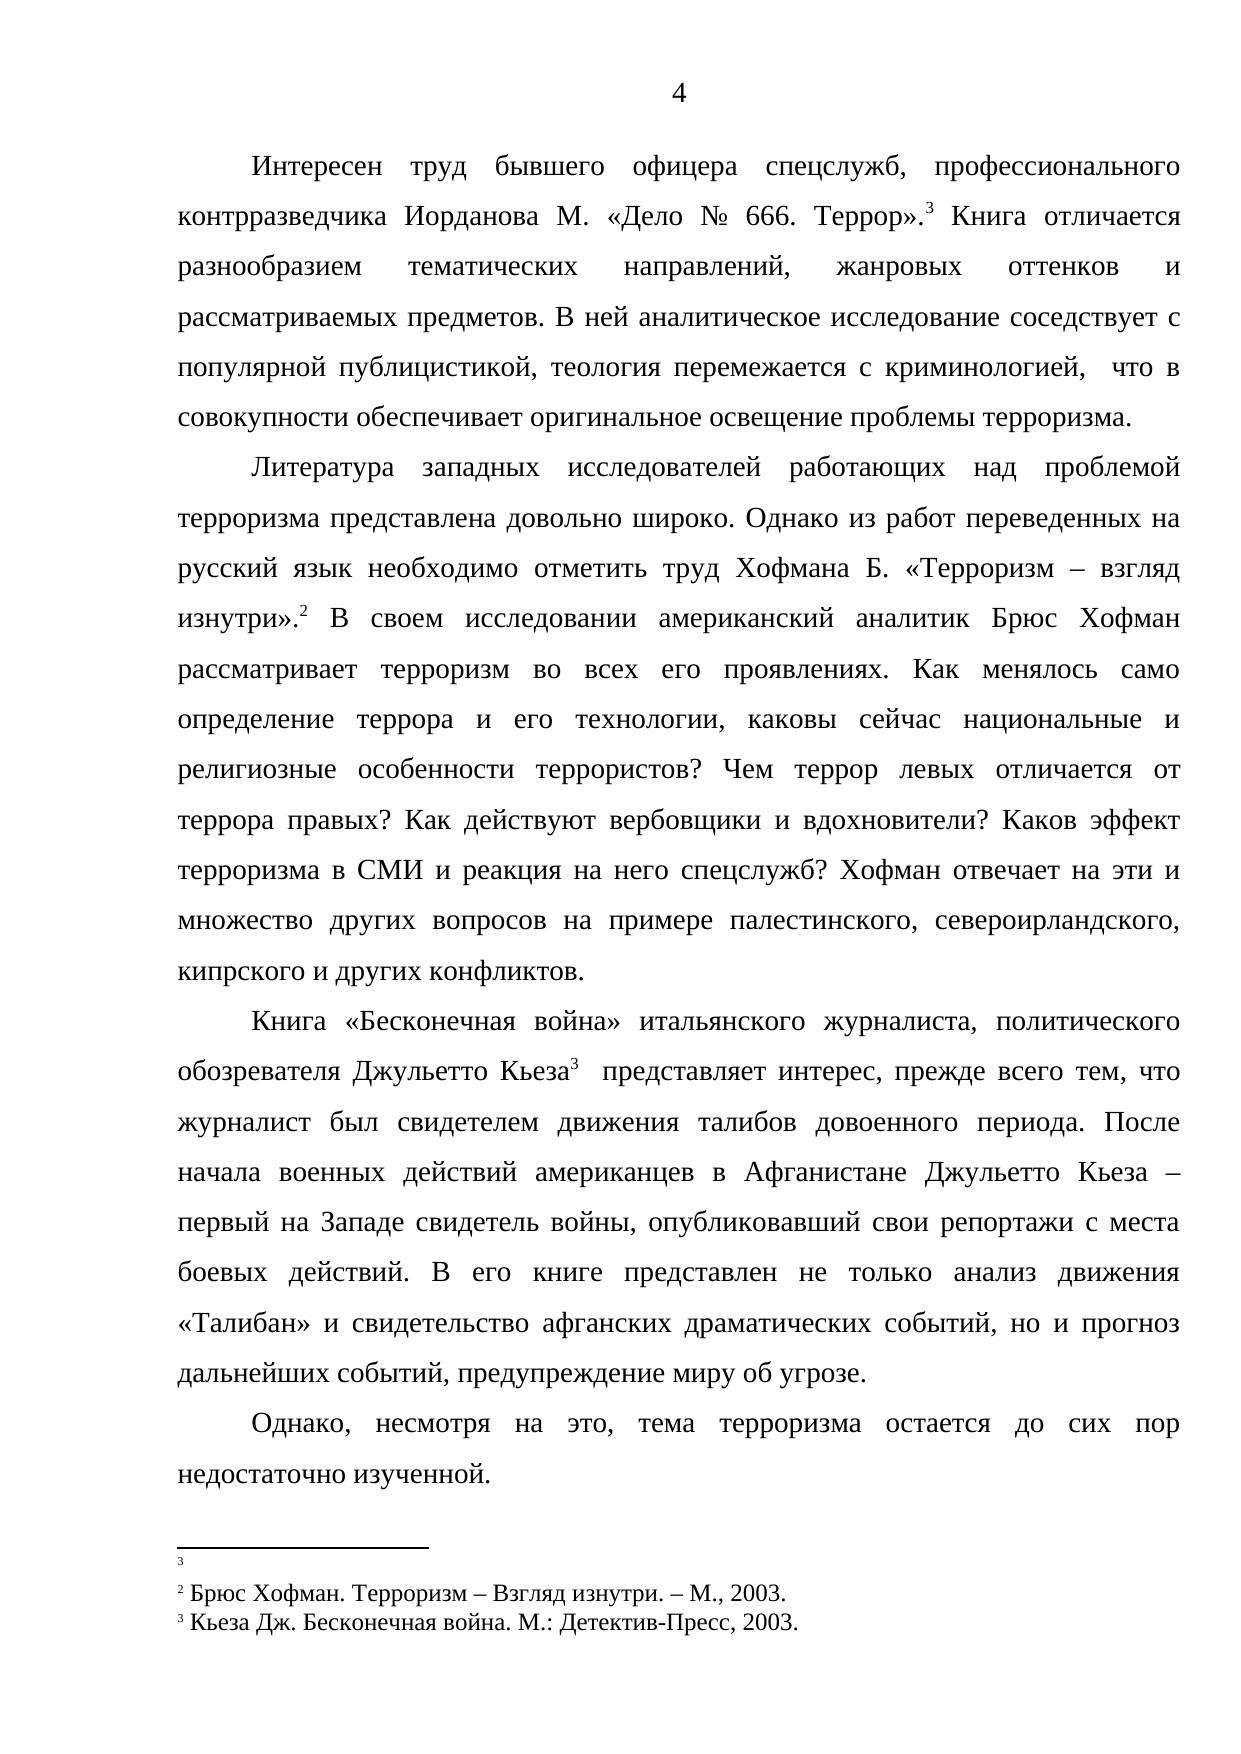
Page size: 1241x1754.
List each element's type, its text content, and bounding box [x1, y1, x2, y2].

text Литература западных исследователей работающих над проблемой терроризма представлена довольно широко. Однако из работ переведенных на русский язык необходимо отметить труд Хофмана Б. «Терроризм – взгляд изнутри». В своем исследовании американский аналитик Брюс Хофман рассматривает терроризм во всех его проявлениях. Как менялось само определение террора и его технологии, каковы сейчас национальные и религиозные особенности террористов? Чем террор левых отличается от террора правых? Как действуют вербовщики и вдохновители? Каков эффект терроризма в СМИ и реакция на него спецслужб? Хофман отвечает на эти и множество других вопросов на примере палестинского, североирландского, кипрского и других конфликтов. [177, 449, 1181, 986]
text Интересен труд бывшего офицера спецслужб, профессионального контрразведчика Иорданова М. «Дело № 666. Террор». Книга отличается разнообразием тематических направлений, жанровых оттенков и рассматриваемых предметов. В ней аналитическое исследование соседствует с популярной публицистикой, теология перемежается с криминологией, что в совокупности обеспечивает оригинальное освещение проблемы терроризма. [177, 148, 1181, 433]
text Книга «Бесконечная война» итальянского журналиста, политического обозревателя Джульетто Кьеза представляет интерес, прежде всего тем, что журналист был свидетелем движения талибов довоенного периода. После начала военных действий американцев в Афганистане Джульетто Кьеза – первый на Западе свидетель войны, опубликовавший свои репортажи с места боевых действий. В его книге представлен не только анализ движения «Талибан» и свидетельство афганских драматических событий, но и прогноз дальнейших событий, предупреждение миру об угрозе. [177, 1003, 1181, 1389]
text Однако, несмотря на это, тема терроризма остается до сих пор недостаточно изученной. [177, 1406, 1181, 1489]
